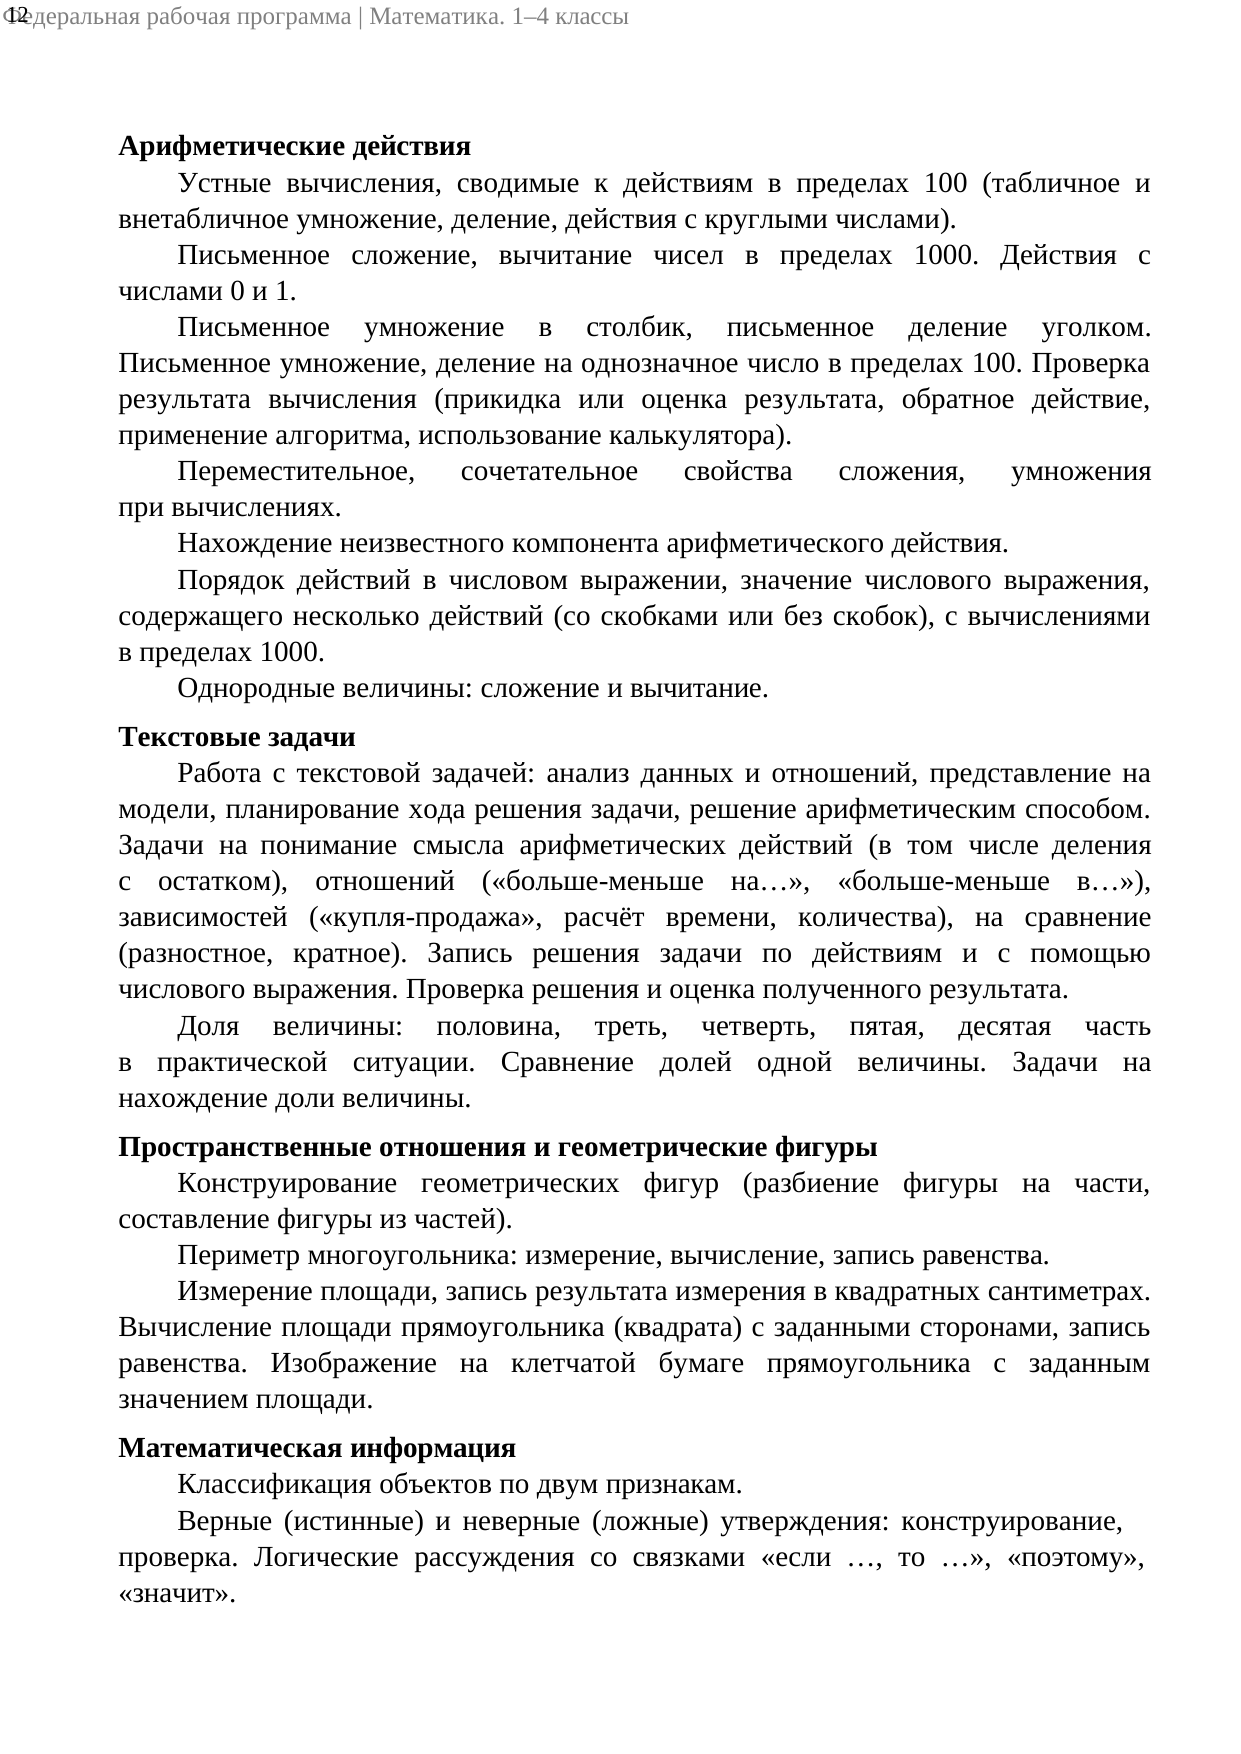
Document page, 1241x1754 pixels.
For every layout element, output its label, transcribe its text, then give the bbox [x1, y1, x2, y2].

text Верные (истинные) и неверные (ложные) утверждения: конструирование, проверка. Логические рассуждения со связками «если …, то …», «поэтому», [118, 1503, 1151, 1572]
text Измерение площади, запись результата измерения в квадратных сантиметрах. Вычисление площади прямоугольника (квадрата) с заданными сторонами, запись равенства. Изображение на клетчатой бумаге прямоугольника с заданным значением площади. [118, 1273, 1151, 1415]
subtitle Арифметические действия [118, 128, 1165, 162]
text Работа с текстовой задачей: анализ данных и отношений, представление на модели, планирование хода решения задачи, решение арифметическим способом. Задачи на понимание смысла арифметических действий (в том числе деления с остатком), отношений («больше-меньше на…», «больше-меньше в…»), зависимостей («купля-продажа», расчёт времени, количества), на сравнение (разностное, кратное). Запись решения задачи по действиям и с помощью числового выражения. Проверка решения и оценка полученного результата. [118, 755, 1152, 1005]
subtitle Пространственные отношения и геометрические фигуры [118, 1129, 1165, 1162]
text Конструирование геометрических фигур (разбиение фигуры на части, составление фигуры из частей). [118, 1165, 1151, 1234]
text Переместительное, сочетательное свойства сложения, умножения при вычислениях. [118, 453, 1152, 523]
text Нахождение неизвестного компонента арифметического действия. [177, 526, 1165, 559]
text «значит». [118, 1575, 1165, 1609]
text Письменное умножение в столбик, письменное деление уголком. Письменное умножение, деление на однозначное число в пределах 100. Проверка результата вычисления (прикидка или оценка результата, обратное действие, применение алгоритма, использование калькулятора). [118, 309, 1152, 451]
subtitle Математическая информация [118, 1430, 1165, 1464]
text Периметр многоугольника: измерение, вычисление, запись равенства. [177, 1237, 1165, 1271]
text Порядок действий в числовом выражении, значение числового выражения, содержащего несколько действий (со скобками или без скобок), с вычислениями в пределах 1000. [118, 562, 1151, 668]
text Классификация объектов по двум признакам. [177, 1466, 1165, 1500]
text Доля величины: половина, треть, четверть, пятая, десятая часть в практической ситуации. Сравнение долей одной величины. Задачи на нахождение доли величины. [118, 1008, 1151, 1114]
text Письменное сложение, вычитание чисел в пределах 1000. Действия с числами 0 и 1. [118, 237, 1151, 306]
subtitle Текстовые задачи [118, 719, 1165, 752]
text Устные вычисления, сводимые к действиям в пределах 100 (табличное и внетабличное умножение, деление, действия с круглыми числами). [118, 165, 1151, 234]
text Однородные величины: сложение и вычитание. [177, 670, 1165, 704]
